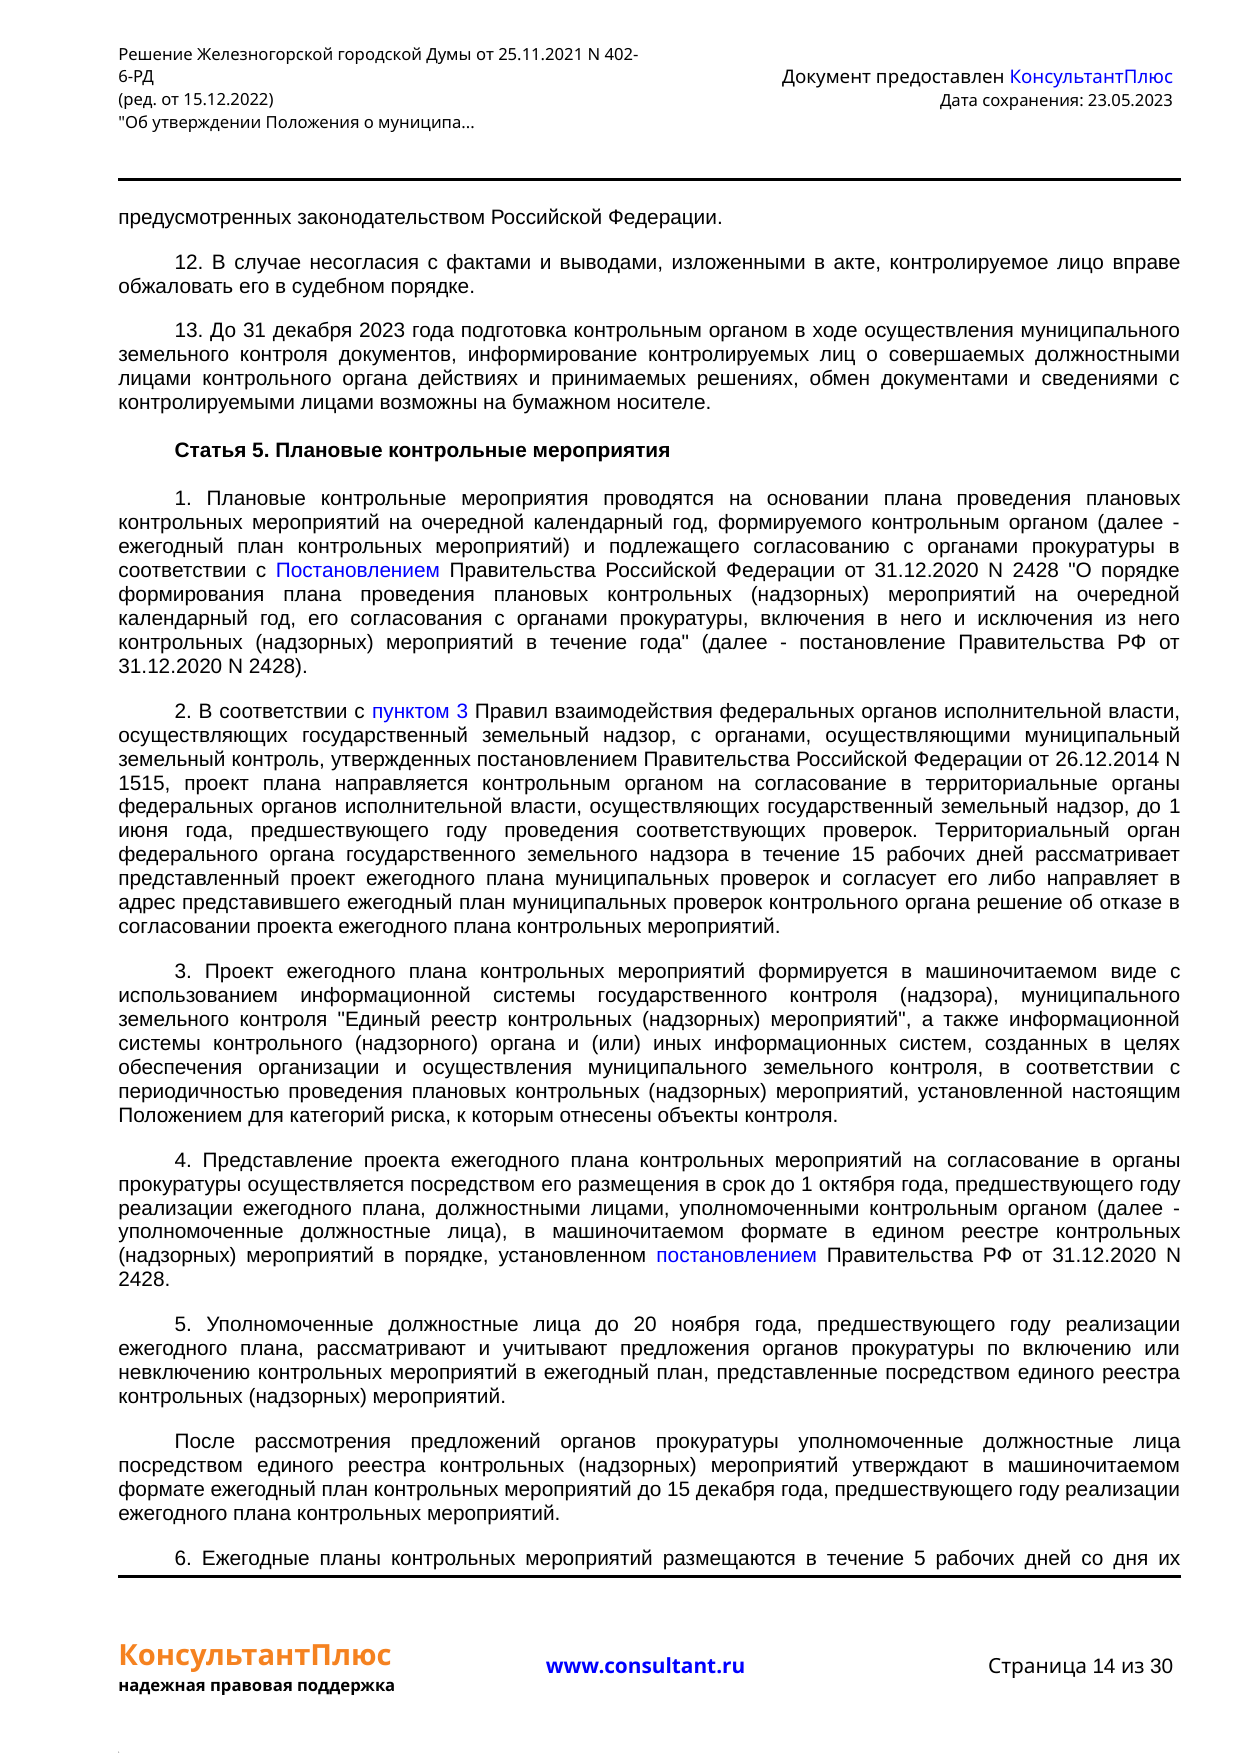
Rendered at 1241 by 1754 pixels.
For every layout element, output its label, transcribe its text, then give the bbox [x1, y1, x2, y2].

text 3. Проект ежегодного плана контрольных мероприятий формируется в машиночитаемом виде с использованием информационной системы государственного контроля (надзора), муниципального земельного контроля "Единый реестр контрольных (надзорных) мероприятий", а также информационной системы контрольного (надзорного) органа и (или) иных информационных систем, созданных в целях обеспечения организации и осуществления муниципального земельного контроля, в соответствии с периодичностью проведения плановых контрольных (надзорных) мероприятий, установленной настоящим Положением для категорий риска, к которым отнесены объекты контроля. [118, 959, 1181, 1127]
text 12. В случае несогласия с фактами и выводами, изложенными в акте, контролируемое лицо вправе обжаловать его в судебном порядке. [118, 249, 1181, 297]
text 13. До 31 декабря 2023 года подготовка контрольным органом в ходе осуществления муниципального земельного контроля документов, информирование контролируемых лиц о совершаемых должностными лицами контрольного органа действиях и принимаемых решениях, обмен документами и сведениями с контролируемыми лицами возможны на бумажном носителе. [118, 318, 1181, 414]
text После рассмотрения предложений органов прокуратуры уполномоченные должностные лица посредством единого реестра контрольных (надзорных) мероприятий утверждают в машиночитаемом формате ежегодный план контрольных мероприятий до 15 декабря года, предшествующего году реализации ежегодного плана контрольных мероприятий. [118, 1429, 1181, 1524]
text 2. В соответствии с пунктом 3 Правил взаимодействия федеральных органов исполнительной власти, осуществляющих государственный земельный надзор, с органами, осуществляющими муниципальный земельный контроль, утвержденных постановлением Правительства Российской Федерации от 26.12.2014 N 1515, проект плана направляется контрольным органом на согласование в территориальные органы федеральных органов исполнительной власти, осуществляющих государственный земельный надзор, до 1 июня года, предшествующего году проведения соответствующих проверок. Территориальный орган федерального органа государственного земельного надзора в течение 15 рабочих дней рассматривает представленный проект ежегодного плана муниципальных проверок и согласует его либо направляет в адрес представившего ежегодный план муниципальных проверок контрольного органа решение об отказе в согласовании проекта ежегодного плана контрольных мероприятий. [118, 698, 1181, 938]
text 1. Плановые контрольные мероприятия проводятся на основании плана проведения плановых контрольных мероприятий на очередной календарный год, формируемого контрольным органом (далее - ежегодный план контрольных мероприятий) и подлежащего согласованию с органами прокуратуры в соответствии с Постановлением Правительства Российской Федерации от 31.12.2020 N 2428 "О порядке формирования плана проведения плановых контрольных (надзорных) мероприятий на очередной календарный год, его согласования с органами прокуратуры, включения в него и исключения из него контрольных (надзорных) мероприятий в течение года" (далее - постановление Правительства РФ от 31.12.2020 N 2428). [118, 486, 1181, 678]
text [118, 1545, 1181, 1569]
title Статья 5. Плановые контрольные мероприятия [118, 438, 1181, 462]
text 5. Уполномоченные должностные лица до 20 ноября года, предшествующего году реализации ежегодного плана, рассматривают и учитывают предложения органов прокуратуры по включению или невключению контрольных мероприятий в ежегодный план, представленные посредством единого реестра контрольных (надзорных) мероприятий. [118, 1312, 1181, 1408]
text 4. Представление проекта ежегодного плана контрольных мероприятий на согласование в органы прокуратуры осуществляется посредством его размещения в срок до 1 октября года, предшествующего году реализации ежегодного плана, должностными лицами, уполномоченными контрольным органом (далее - уполномоченные должностные лица), в машиночитаемом формате в едином реестре контрольных (надзорных) мероприятий в порядке, установленном постановлением Правительства РФ от 31.12.2020 N 2428. [118, 1147, 1181, 1291]
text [118, 205, 1181, 229]
